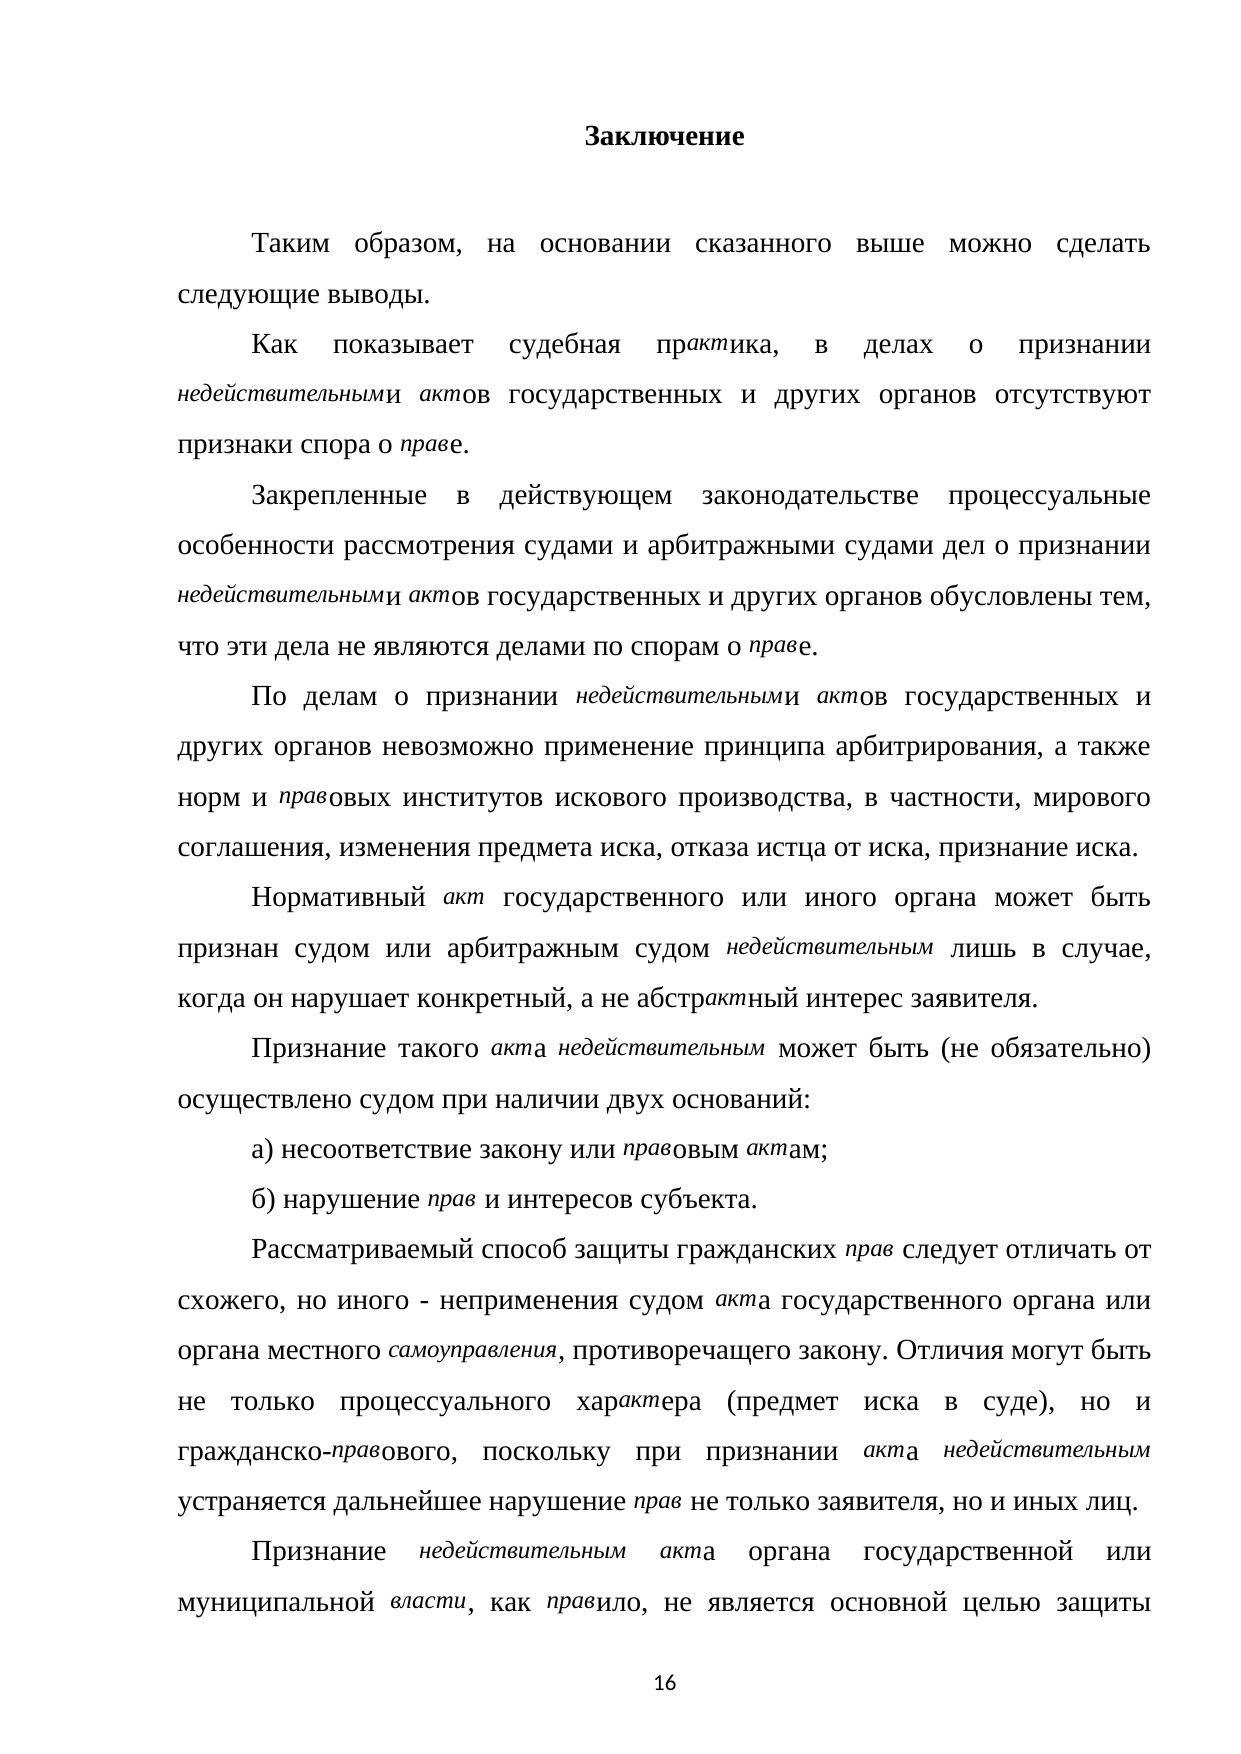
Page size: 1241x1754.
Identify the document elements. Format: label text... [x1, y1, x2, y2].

text Как показывает судебная прика, в делах о признании и ов государственных и других органов отсутствуют признаки спора о е. [177, 326, 1152, 460]
text Таким образом, на основании сказанного выше можно сделать следующие выводы. [177, 225, 1152, 309]
text Признание такого а может быть (не обязательно) осуществлено судом при наличии двух оснований: [177, 1030, 1152, 1114]
text б) нарушение и интересов субъекта. [177, 1181, 1152, 1215]
text По делам о признании и ов государственных и других органов невозможно применение принципа арбитрирования, а также норм и овых институтов искового производства, в частности, мирового соглашения, изменения предмета иска, отказа истца от иска, признание иска. [177, 678, 1152, 863]
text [177, 1533, 1152, 1617]
text Закрепленные в действующем законодательстве процессуальные особенности рассмотрения судами и арбитражными судами дел о признании и ов государственных и других органов обусловлены тем, что эти дела не являются делами по спорам о е. [177, 477, 1152, 661]
text а) несоответствие закону или овым ам; [177, 1131, 1152, 1164]
text Рассматриваемый способ защиты гражданских следует отличать от схожего, но иного - неприменения судом а государственного органа или органа местного , противоречащего закону. Отличия могут быть не только процессуального харера (предмет иска в суде), но и гражданско-ового, поскольку при признании а устраняется дальнейшее нарушение не только заявителя, но и иных лиц. [177, 1232, 1152, 1517]
subtitle Заключение [177, 118, 1152, 152]
text Нормативный государственного или иного органа может быть признан судом или арбитражным судом лишь в случае, когда он нарушает конкретный, а не абстрный интерес заявителя. [177, 879, 1152, 1014]
